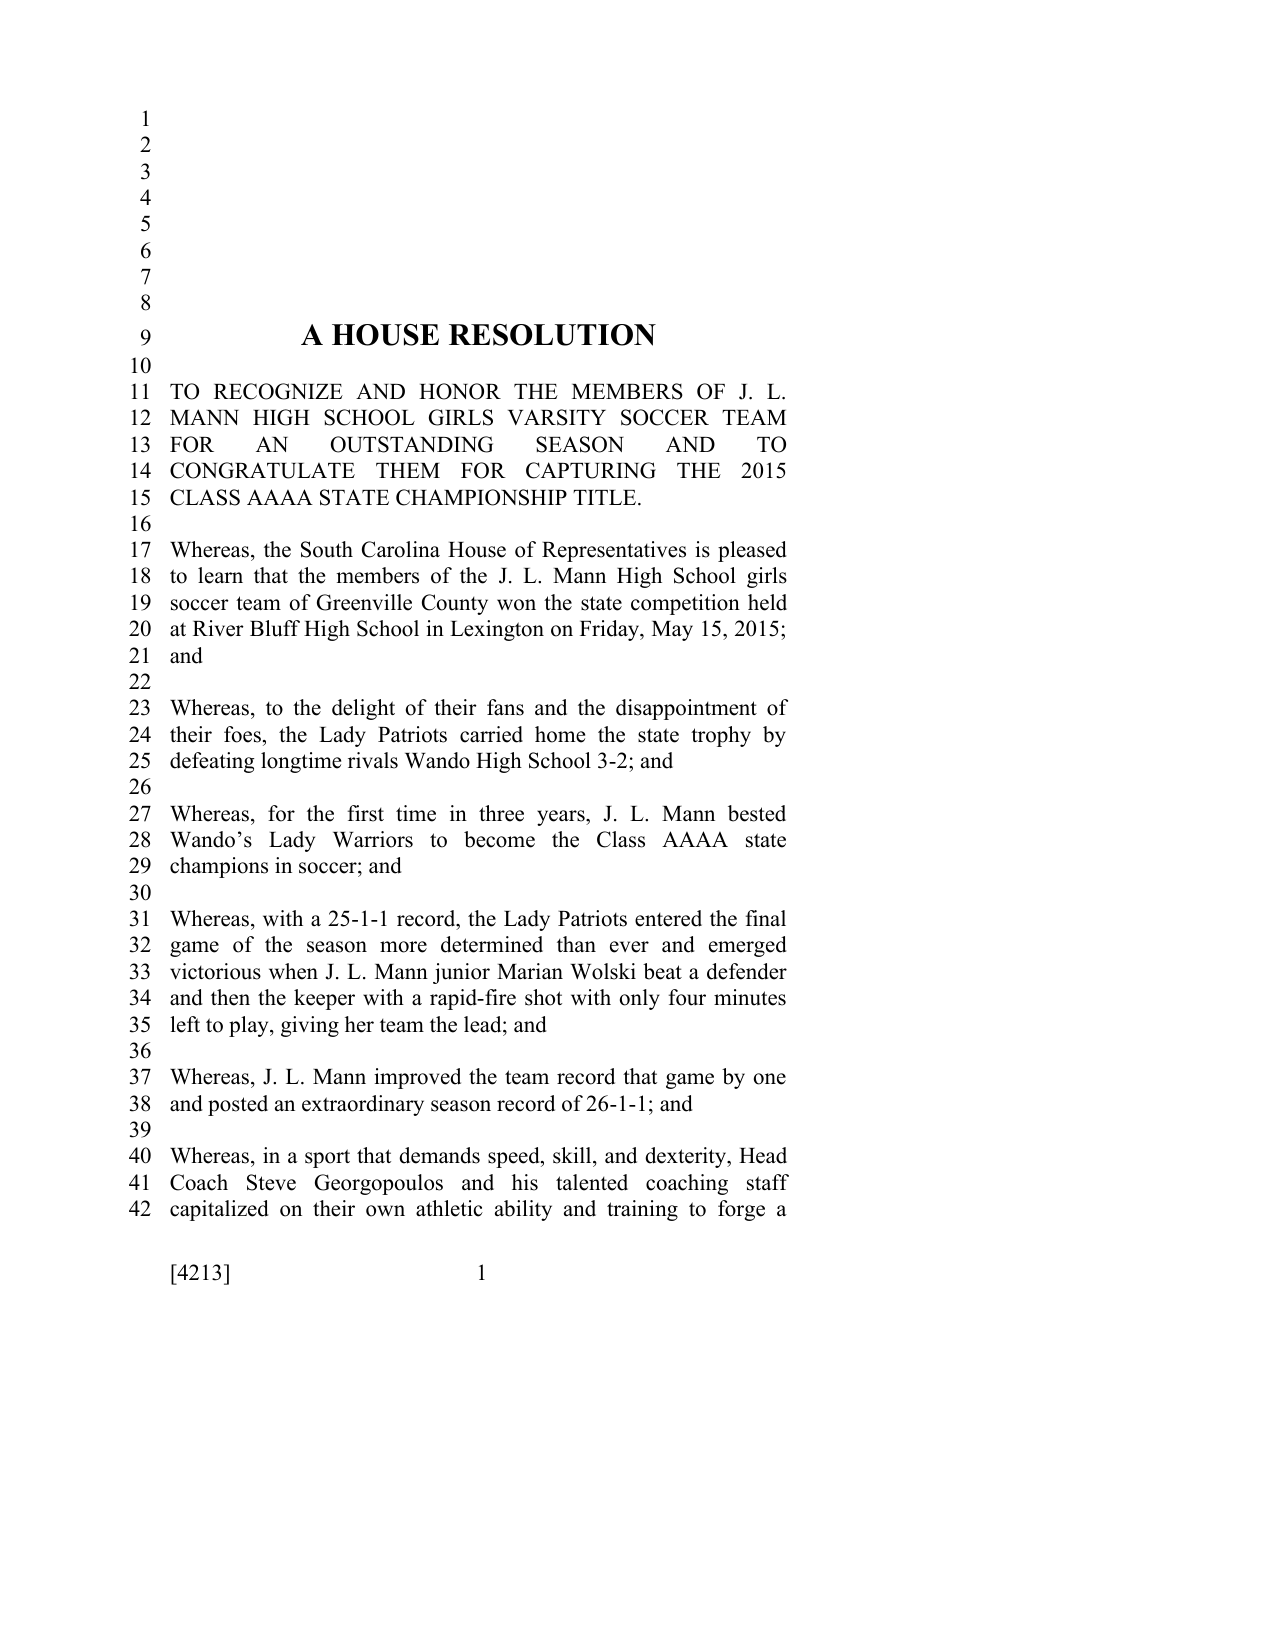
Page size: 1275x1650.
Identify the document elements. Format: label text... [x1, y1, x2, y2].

text Whereas, with a 25-1-1 record, the Lady Patriots entered the final game of the season more determined than ever and emerged victorious when J. L. Mann junior Marian Wolski beat a defender and then the keeper with a rapid-fire shot with only four minutes left to play, giving her team the lead; and [169, 905, 787, 1037]
text Whereas, to the delight of their fans and the disappointment of their foes, the Lady Patriots carried home the state trophy by defeating longtime rivals Wando High School 3-2; and [169, 694, 787, 773]
text Whereas, J. L. Mann improved the team record that game by one and posted an extraordinary season record of 26-1-1; and [169, 1063, 787, 1116]
text TO RECOGNIZE AND HONOR THE MEMBERS OF J. L. MANN HIGH SCHOOL GIRLS VARSITY SOCCER TEAM FOR AN OUTSTANDING SEASON AND TO CONGRATULATE THEM FOR CAPTURING THE 2015 CLASS AAAA STATE CHAMPIONSHIP TITLE. [169, 378, 787, 510]
text A HOUSE RESOLUTION [169, 316, 787, 352]
text Whereas, for the first time in three years, J. L. Mann bested Wando’s Lady Warriors to become the Class AAAA state champions in soccer; and [169, 800, 787, 879]
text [169, 1142, 787, 1221]
text Whereas, the South Carolina House of Representatives is pleased to learn that the members of the J. L. Mann High School girls soccer team of Greenville County won the state competition held at River Bluff High School in Lexington on Friday, May 15, 2015; and [169, 536, 787, 668]
